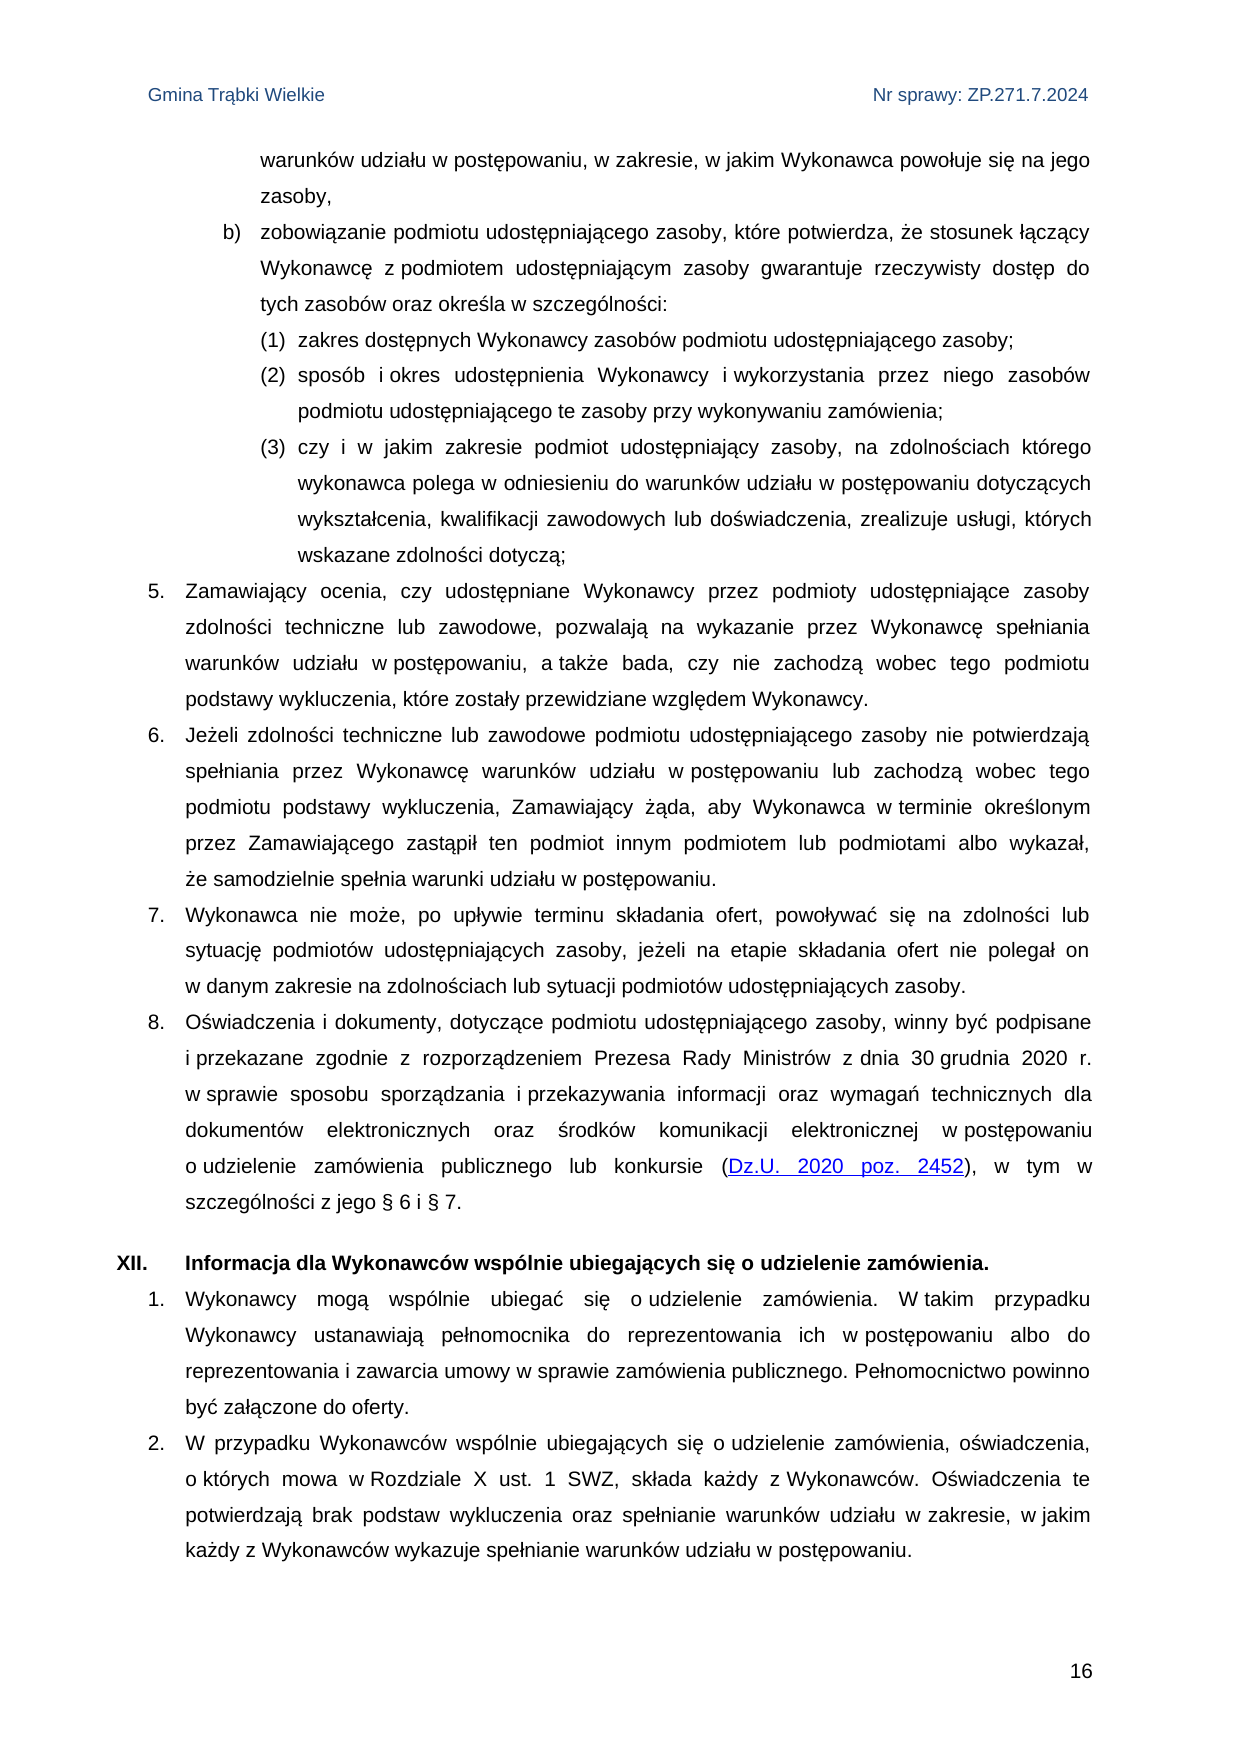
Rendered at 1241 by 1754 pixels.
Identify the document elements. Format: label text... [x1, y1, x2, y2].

list zakres dostępnych Wykonawcy zasobów podmiotu udostępniającego zasoby; [260, 327, 1090, 351]
list sposób i okres udostępnienia Wykonawcy i wykorzystania przez niego zasobów podmiotu udostępniającego te zasoby przy wykonywaniu zamówienia; [260, 363, 1090, 423]
subtitle Informacja dla Wykonawców wspólnie ubiegających się o udzielenie zamówienia. [148, 1251, 1092, 1275]
list czy i w jakim zakresie podmiot udostępniający zasoby, na zdolnościach którego wykonawca polega w odniesieniu do warunków udziału w postępowaniu dotyczących wykształcenia, kwalifikacji zawodowych lub doświadczenia, zrealizuje usługi, których wskazane zdolności dotyczą; [260, 435, 1092, 567]
list Wykonawca nie może, po upływie terminu składania ofert, powoływać się na zdolności lub sytuację podmiotów udostępniających zasoby, jeżeli na etapie składania ofert nie polegał on w danym zakresie na zdolnościach lub sytuacji podmiotów udostępniających zasoby. [148, 902, 1090, 998]
list Oświadczenia i dokumenty, dotyczące podmiotu udostępniającego zasoby, winny być podpisane i przekazane zgodnie z rozporządzeniem Prezesa Rady Ministrów z dnia 30 grudnia 2020 r. w sprawie sposobu sporządzania i przekazywania informacji oraz wymagań technicznych dla dokumentów elektronicznych oraz środków komunikacji elektronicznej w postępowaniu o udzielenie zamówienia publicznego lub konkursie (Dz.U. 2020 poz. 2452), w tym w szczególności z jego § 6 i § 7. [148, 1010, 1092, 1214]
list zobowiązanie podmiotu udostępniającego zasoby, które potwierdza, że stosunek łączący Wykonawcę z podmiotem udostępniającym zasoby gwarantuje rzeczywisty dostęp do tych zasobów oraz określa w szczególności: [223, 219, 1090, 315]
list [223, 148, 1090, 208]
list Wykonawcy mogą wspólnie ubiegać się o udzielenie zamówienia. W takim przypadku Wykonawcy ustanawiają pełnomocnika do reprezentowania ich w postępowaniu albo do reprezentowania i zawarcia umowy w sprawie zamówienia publicznego. Pełnomocnictwo powinno być załączone do oferty. [148, 1287, 1090, 1418]
list Jeżeli zdolności techniczne lub zawodowe podmiotu udostępniającego zasoby nie potwierdzają spełniania przez Wykonawcę warunków udziału w postępowaniu lub zachodzą wobec tego podmiotu podstawy wykluczenia, Zamawiający żąda, aby Wykonawca w terminie określonym przez Zamawiającego zastąpił ten podmiot innym podmiotem lub podmiotami albo wykazał, że samodzielnie spełnia warunki udziału w postępowaniu. [148, 723, 1090, 890]
list W przypadku Wykonawców wspólnie ubiegających się o udzielenie zamówienia, oświadczenia, o których mowa w Rozdziale X ust. 1 SWZ, składa każdy z Wykonawców. Oświadczenia te potwierdzają brak podstaw wykluczenia oraz spełnianie warunków udziału w zakresie, w jakim każdy z Wykonawców wykazuje spełnianie warunków udziału w postępowaniu. [148, 1431, 1090, 1562]
list Zamawiający ocenia, czy udostępniane Wykonawcy przez podmioty udostępniające zasoby zdolności techniczne lub zawodowe, pozwalają na wykazanie przez Wykonawcę spełniania warunków udziału w postępowaniu, a także bada, czy nie zachodzą wobec tego podmiotu podstawy wykluczenia, które zostały przewidziane względem Wykonawcy. [148, 579, 1090, 711]
